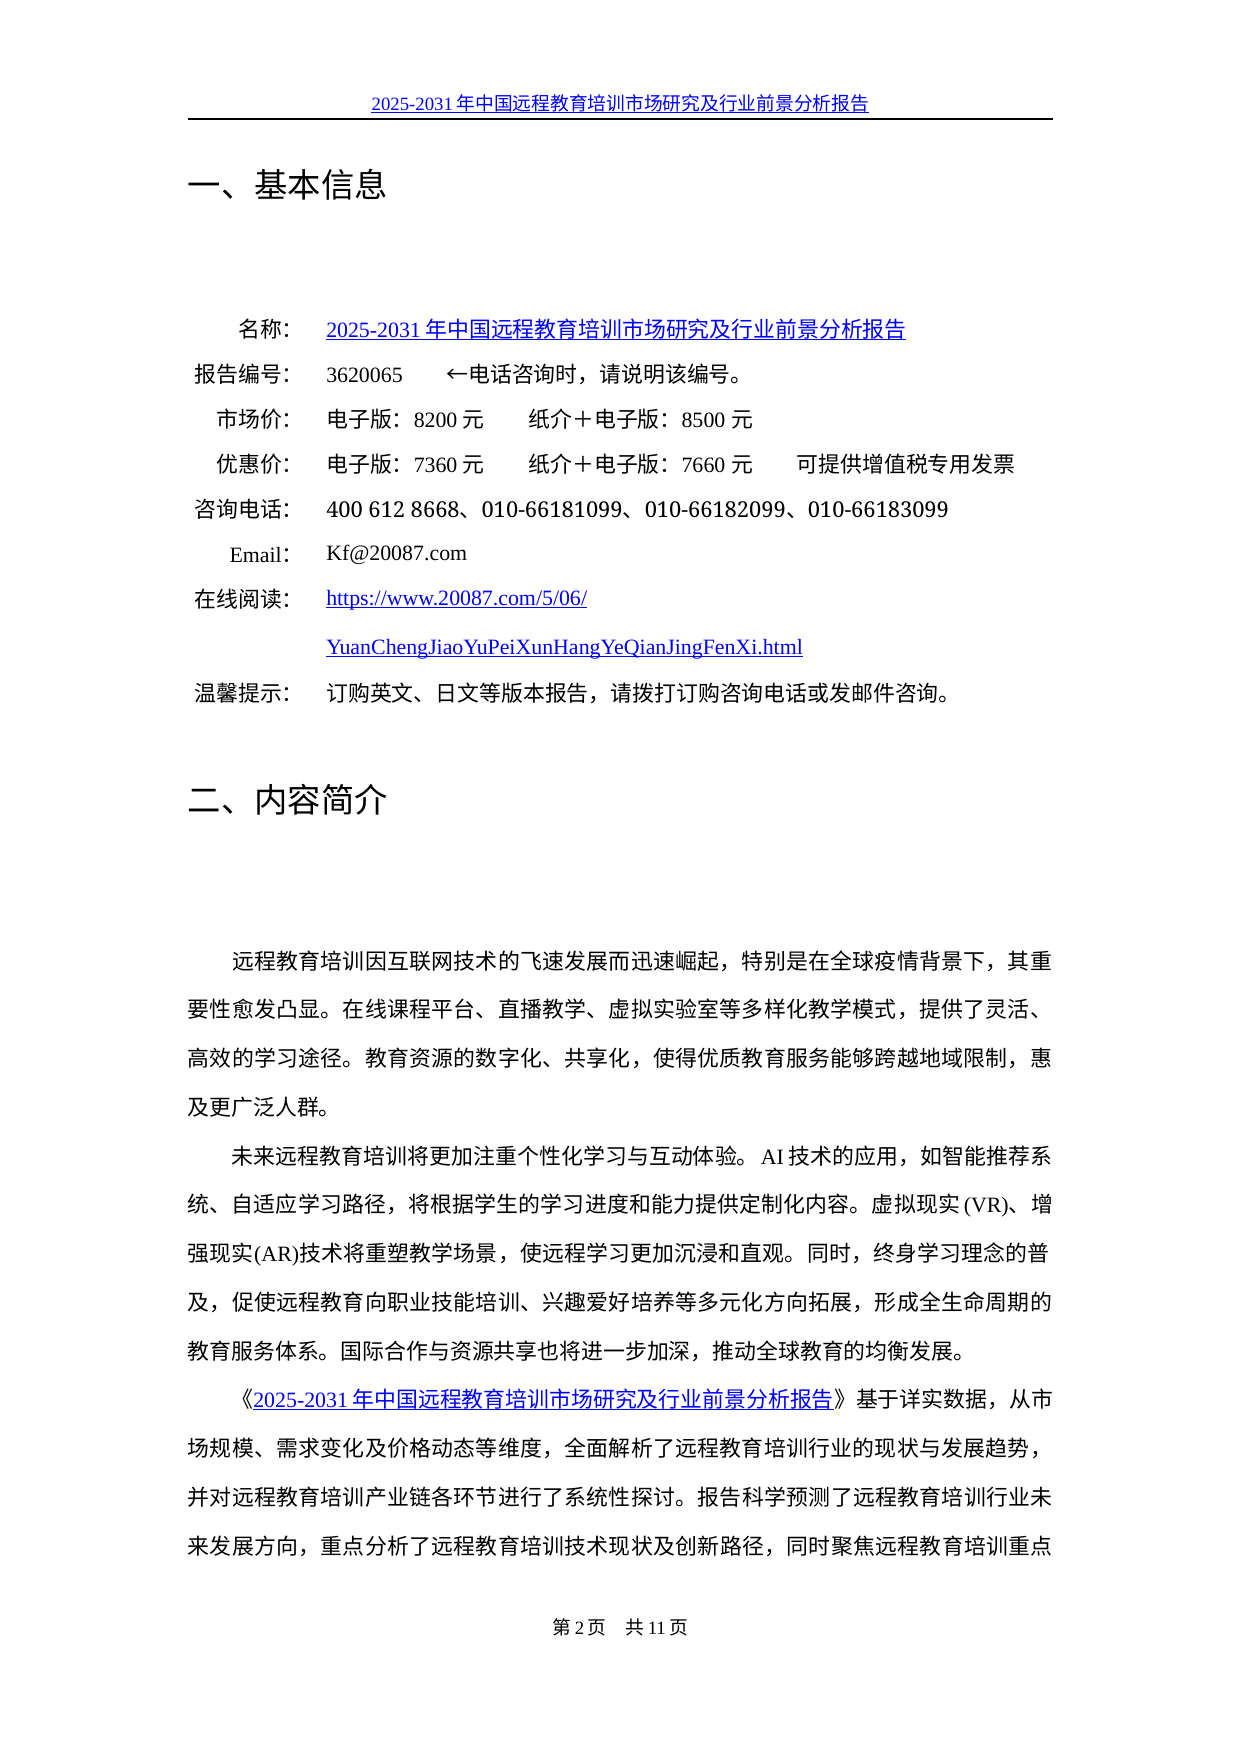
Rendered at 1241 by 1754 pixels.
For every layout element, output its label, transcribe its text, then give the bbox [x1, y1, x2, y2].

table_cell Email： [167, 537, 315, 582]
table_cell 电子版：7360 元 纸介＋电子版：7660 元 可提供增值税专用发票 [315, 447, 1073, 492]
table_cell 订购英文、日文等版本报告，请拨打订购咨询电话或发邮件咨询。 [315, 675, 1073, 720]
table_cell 咨询电话： [167, 492, 315, 537]
table_cell [315, 582, 1073, 675]
table_cell Kf@20087.com [315, 537, 1073, 582]
table_cell 电子版：8200 元 纸介＋电子版：8500 元 [315, 402, 1073, 447]
table_header 名称： [167, 312, 315, 357]
table_cell 3620065 ←电话咨询时，请说明该编号。 [315, 357, 1073, 402]
table_cell 温馨提示： [167, 675, 315, 720]
table_header 2025-2031年中国远程教育培训市场研究及行业前景分析报告 [315, 312, 1073, 357]
title 一、基本信息 [187, 150, 1053, 215]
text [187, 943, 1053, 1561]
table_cell 优惠价： [167, 447, 315, 492]
table_cell 市场价： [167, 402, 315, 447]
title 二、内容简介 [187, 766, 1053, 831]
table_cell 400 612 8668、010-66181099、010-66182099、010-66183099 [315, 492, 1073, 537]
table_cell 报告编号： [167, 357, 315, 402]
table_cell 在线阅读： [167, 582, 315, 675]
